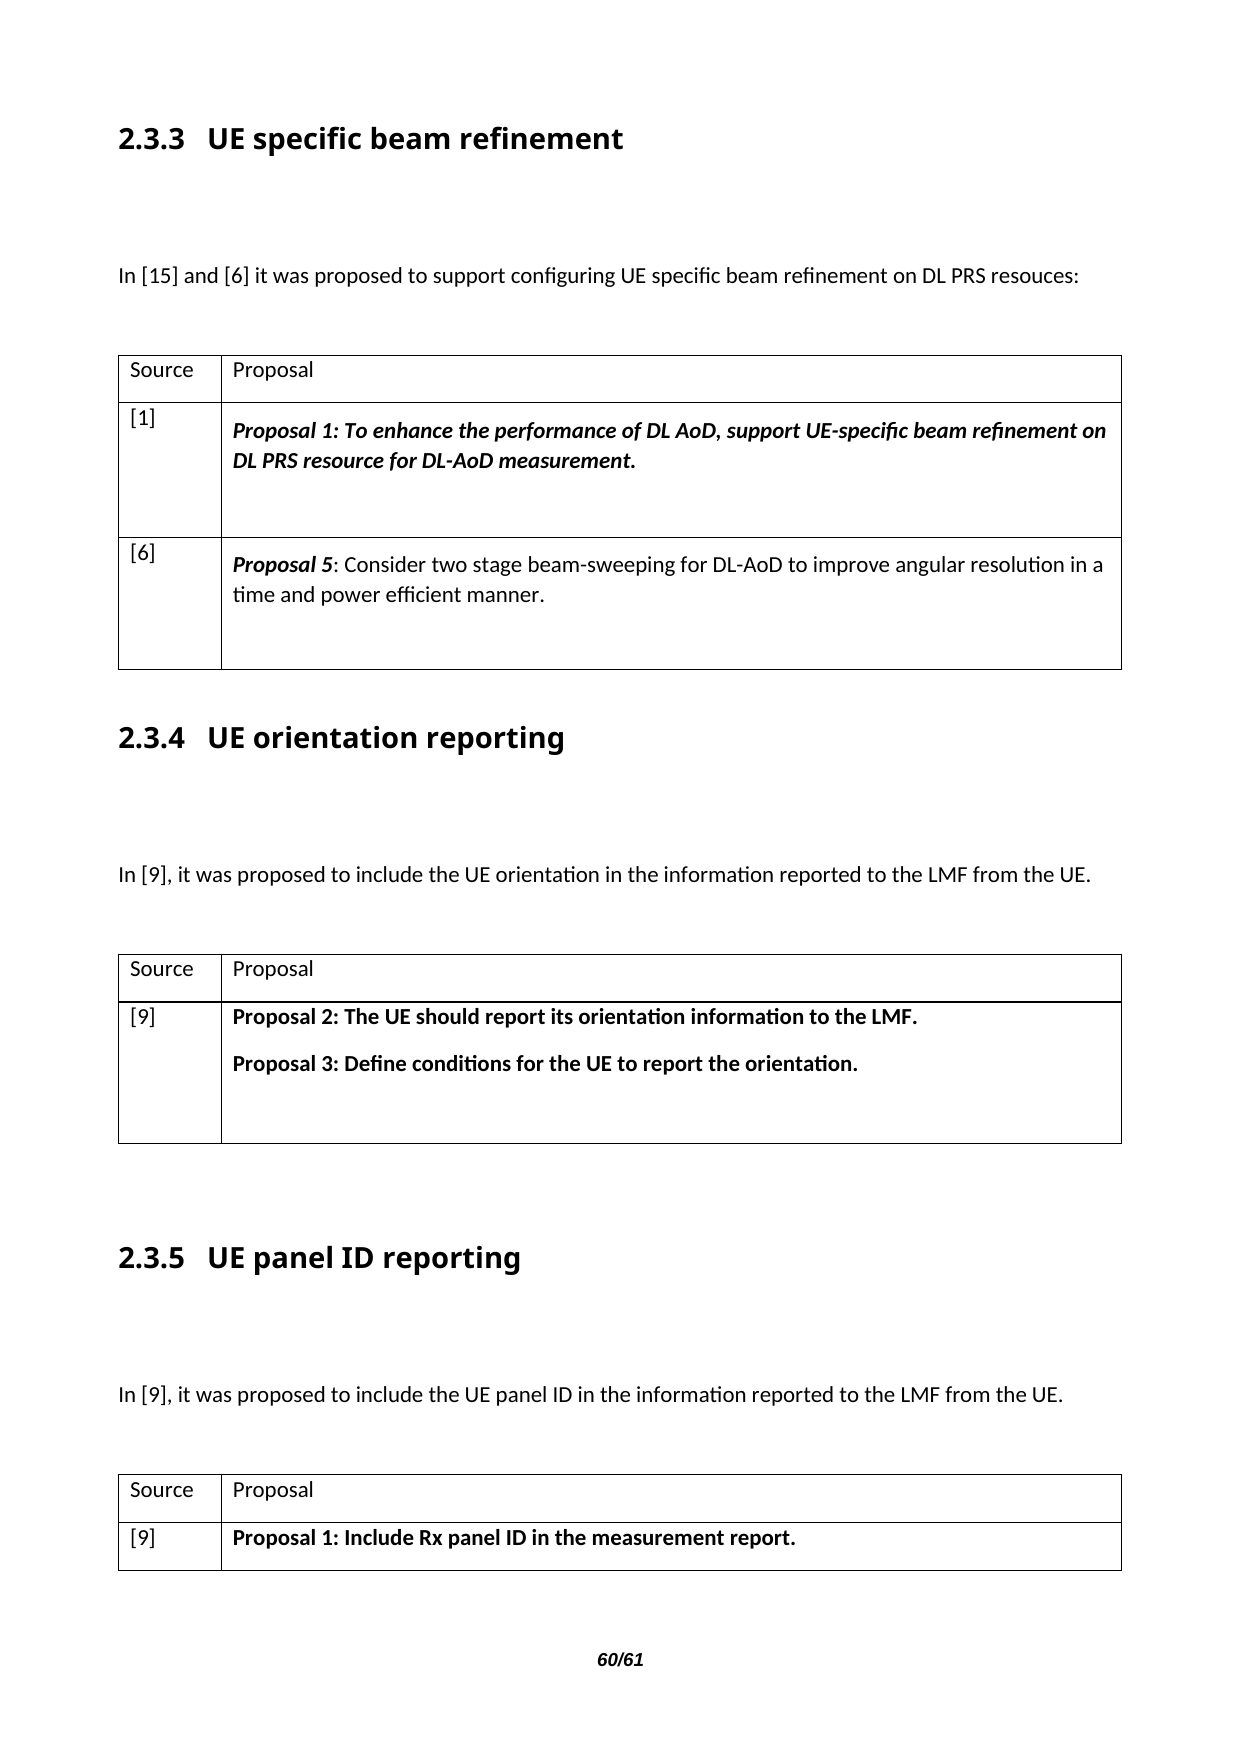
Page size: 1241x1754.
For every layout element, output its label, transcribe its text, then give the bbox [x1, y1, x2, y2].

table_cell Proposal 1: To enhance the performance of DL AoD, support UE-specific beam refinement on DL PRS resource for DL-AoD measurement. [222, 403, 1121, 537]
text In [1] and [6] it was proposed to support configuring UE specific beam refinement on DL PRS resouces: [118, 261, 1122, 289]
subtitle UE orientation reporting [118, 717, 1122, 757]
table_cell [9] [119, 1523, 221, 1570]
subtitle UE specific beam refinement [118, 118, 1122, 158]
table_cell Proposal 2: The UE should report its orientation information to the LMF. Proposal 3: Define conditions for the UE to report the orientation. [222, 1003, 1121, 1143]
text In [9], it was proposed to include the UE panel ID in the information reported to the LMF from the UE. [118, 1380, 1122, 1408]
table_header Source [119, 1475, 221, 1522]
table_header Proposal [222, 356, 1121, 402]
table_cell [9] [119, 1003, 221, 1143]
table_header Proposal [222, 1475, 1121, 1522]
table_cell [222, 1523, 1121, 1570]
table_header Proposal [222, 955, 1121, 1001]
table_header Source [119, 356, 221, 402]
table_cell Proposal 5: Consider two stage beam-sweeping for DL-AoD to improve angular resolution in a time and power efficient manner. [222, 538, 1121, 669]
table_cell [6] [119, 538, 221, 669]
table_header Source [119, 955, 221, 1001]
subtitle UE panel ID reporting [118, 1238, 1122, 1277]
table_cell [1] [119, 403, 221, 537]
text In [9], it was proposed to include the UE orientation in the information reported to the LMF from the UE. [118, 860, 1122, 888]
